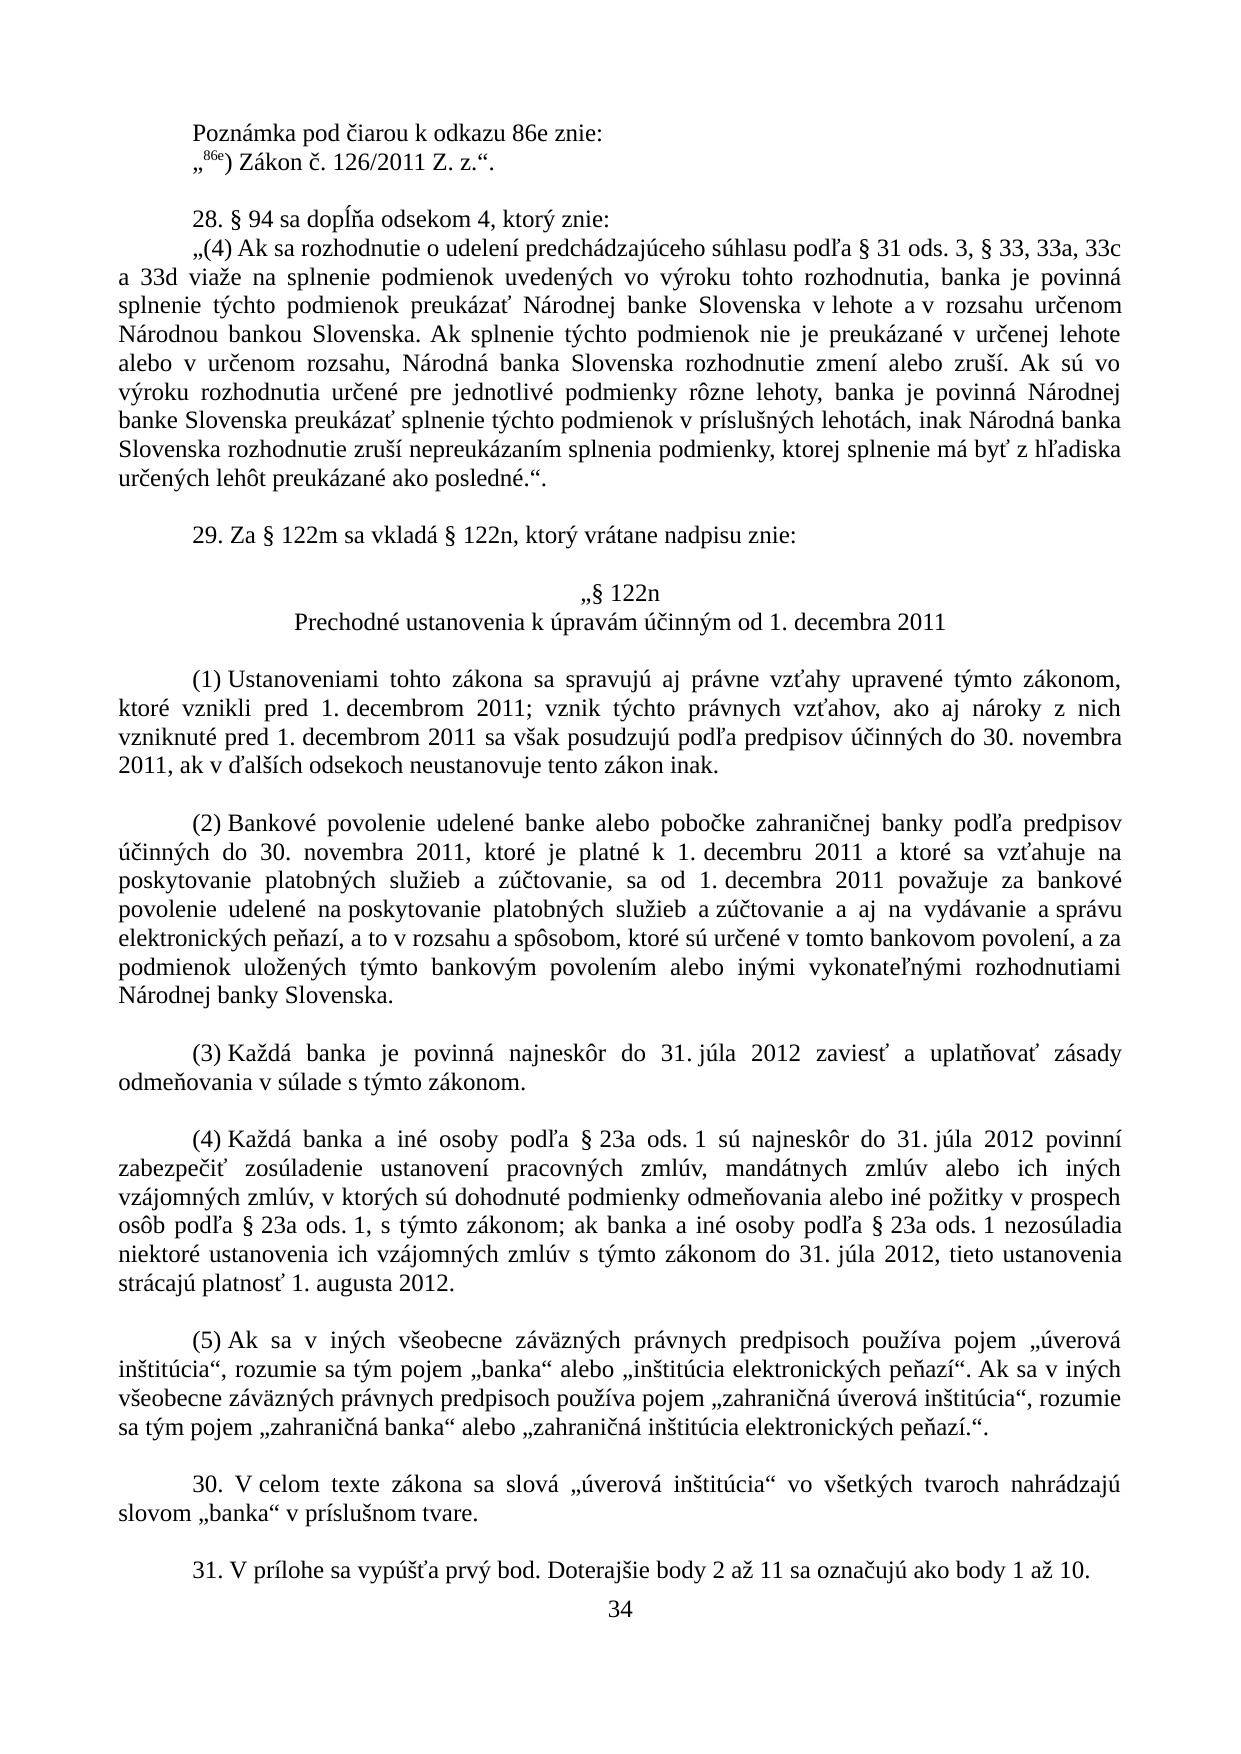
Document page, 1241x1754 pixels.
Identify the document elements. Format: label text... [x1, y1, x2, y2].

text (3) Každá banka je povinná najneskôr do 31. júla 2012 zaviesť a uplatňovať zásady odmeňovania v súlade s týmto zákonom. [118, 1038, 1122, 1096]
text (4) Každá banka a iné osoby podľa § 23a ods. 1 sú najneskôr do 31. júla 2012 povinní zabezpečiť zosúladenie ustanovení pracovných zmlúv, mandátnych zmlúv alebo ich iných vzájomných zmlúv, v ktorých sú dohodnuté podmienky odmeňovania alebo iné požitky v prospech osôb podľa § 23a ods. 1, s týmto zákonom; ak banka a iné osoby podľa § 23a ods. 1 nezosúladia niektoré ustanovenia ich vzájomných zmlúv s týmto zákonom do 31. júla 2012, tieto ustanovenia strácajú platnosť 1. augusta 2012. [118, 1124, 1122, 1297]
text 30. V celom texte zákona sa slová „úverová inštitúcia“ vo všetkých tvaroch nahrádzajú slovom „banka“ v príslušnom tvare. [118, 1469, 1122, 1527]
text (2) Bankové povolenie udelené banke alebo pobočke zahraničnej banky podľa predpisov účinných do 30. novembra 2011, ktoré je platné k 1. decembru 2011 a ktoré sa vzťahuje na poskytovanie platobných služieb a zúčtovanie, sa od 1. decembra 2011 považuje za bankové povolenie udelené na poskytovanie platobných služieb a zúčtovanie a aj na vydávanie a správu elektronických peňazí, a to v rozsahu a spôsobom, ktoré sú určené v tomto bankovom povolení, a za podmienok uložených týmto bankovým povolením alebo inými vykonateľnými rozhodnutiami Národnej banky Slovenska. [118, 808, 1122, 1009]
text „(4) Ak sa rozhodnutie o udelení predchádzajúceho súhlasu podľa § 31 ods. 3, § 33, 33a, 33c a 33d viaže na splnenie podmienok uvedených vo výroku tohto rozhodnutia, banka je povinná splnenie týchto podmienok preukázať Národnej banke Slovenska v lehote a v rozsahu určenom Národnou bankou Slovenska. Ak splnenie týchto podmienok nie je preukázané v určenej lehote alebo v určenom rozsahu, Národná banka Slovenska rozhodnutie zmení alebo zruší. Ak sú vo výroku rozhodnutia určené pre jednotlivé podmienky rôzne lehoty, banka je povinná Národnej banke Slovenska preukázať splnenie týchto podmienok v príslušných lehotách, inak Národná banka Slovenska rozhodnutie zruší nepreukázaním splnenia podmienky, ktorej splnenie má byť z hľadiska určených lehôt preukázané ako posledné.“. [118, 233, 1122, 492]
text 31. V prílohe sa vypúšťa prvý bod. Doterajšie body 2 až 11 sa označujú ako body 1 až 10. [118, 1556, 1122, 1584]
text 28. § 94 sa dopĺňa odsekom 4, ktorý znie: [118, 204, 1122, 233]
text 29. Za § 122m sa vkladá § 122n, ktorý vrátane nadpisu znie: [118, 521, 1122, 549]
text Poznámka pod čiarou k odkazu 86e znie: [118, 118, 1122, 147]
text (5) Ak sa v iných všeobecne záväzných právnych predpisoch používa pojem „úverová inštitúcia“, rozumie sa tým pojem „banka“ alebo „inštitúcia elektronických peňazí“. Ak sa v iných všeobecne záväzných právnych predpisoch používa pojem „zahraničná úverová inštitúcia“, rozumie sa tým pojem „zahraničná banka“ alebo „zahraničná inštitúcia elektronických peňazí.“. [118, 1326, 1122, 1441]
text „86e) Zákon č. 126/2011 Z. z.“. [118, 147, 1122, 176]
text Prechodné ustanovenia k úpravám účinným od 1. decembra 2011 [118, 607, 1122, 636]
text „§ 122n [118, 578, 1122, 607]
text (1) Ustanoveniami tohto zákona sa spravujú aj právne vzťahy upravené týmto zákonom, ktoré vznikli pred 1. decembrom 2011; vznik týchto právnych vzťahov, ako aj nároky z nich vzniknuté pred 1. decembrom 2011 sa však posudzujú podľa predpisov účinných do 30. novembra 2011, ak v ďalších odsekoch neustanovuje tento zákon inak. [118, 664, 1122, 779]
